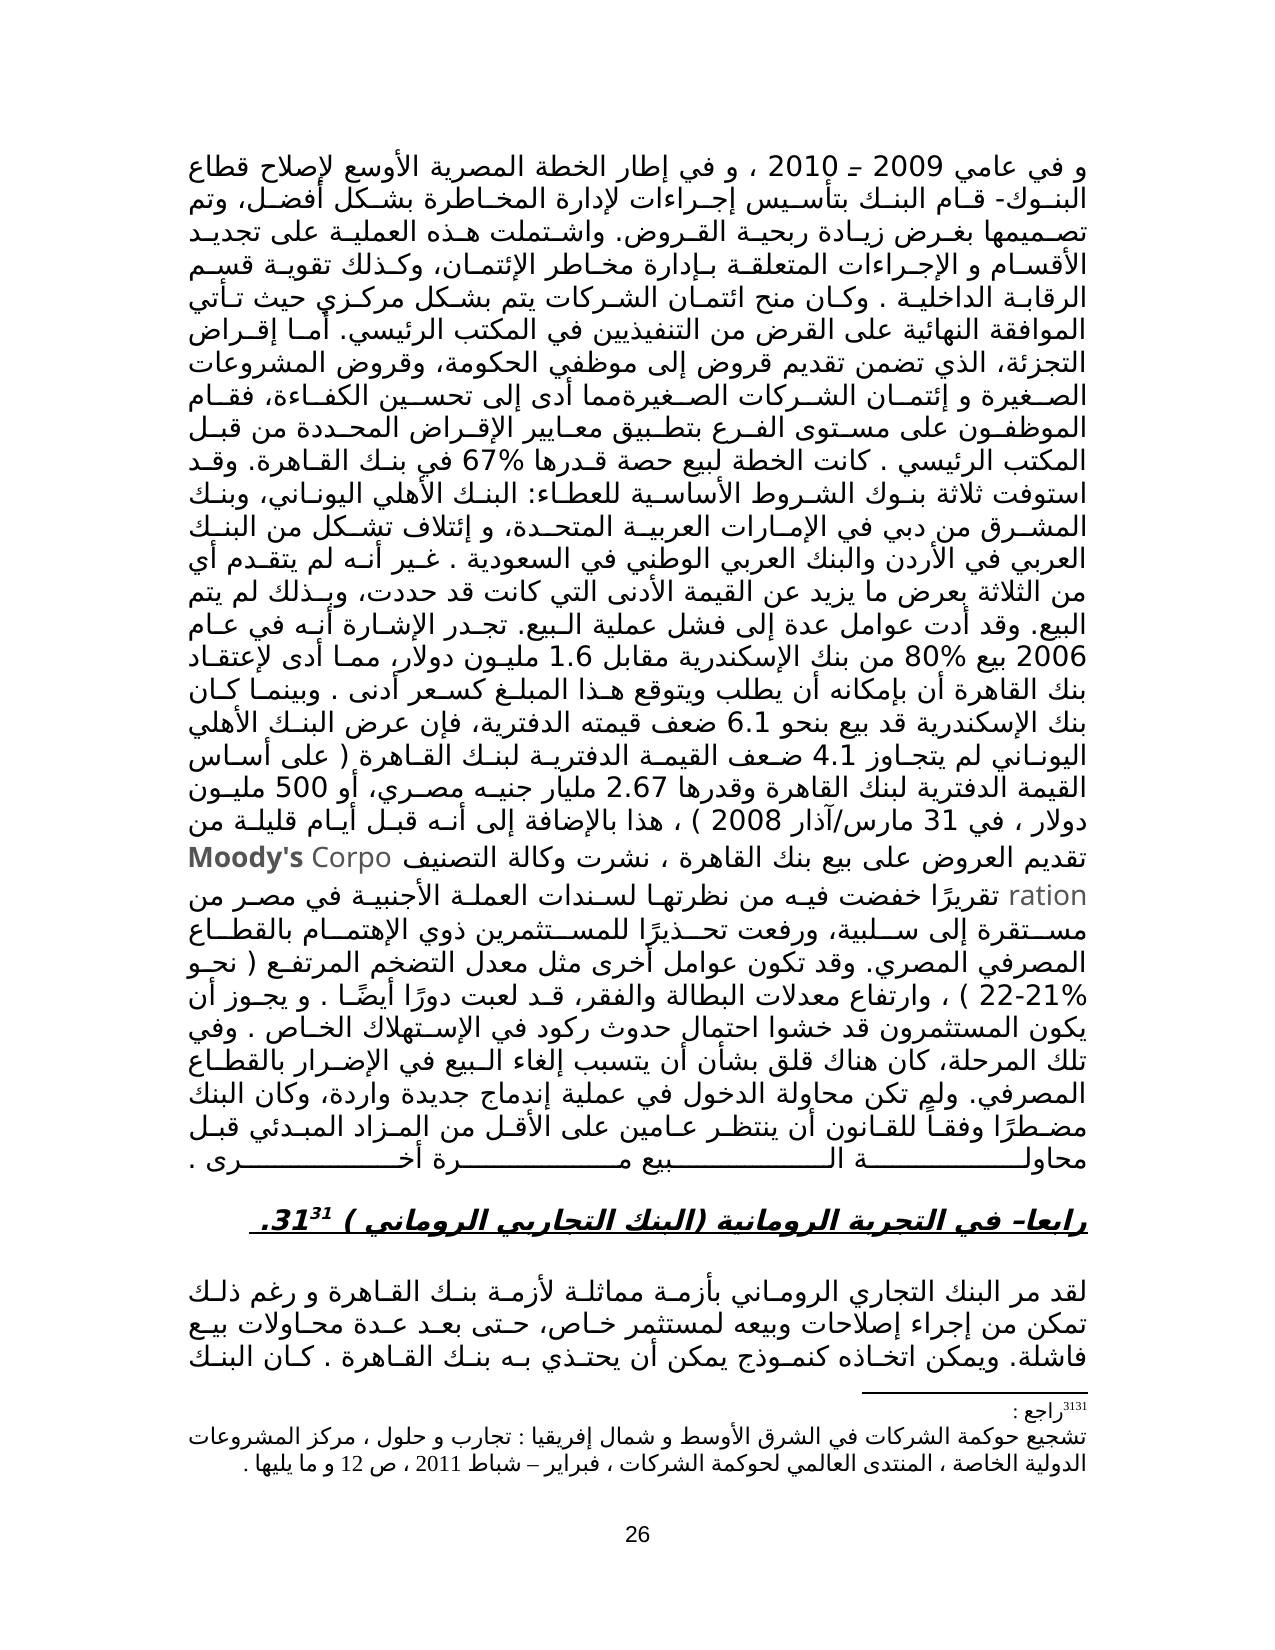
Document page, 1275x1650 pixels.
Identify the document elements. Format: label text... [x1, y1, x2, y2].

text رابعا– في التجربة الرومانية (البنك التجاربي الروماني ) 31. [187, 1204, 1087, 1237]
text و في عامي 2009 – 2010 ، و في إطار الخطة المصرية الأوسع لإصلاح قطاع البنوك- قام البنك بتأسيس إجراءات لإدارة المخاطرة بشكل أفضل، وتم تصميمها بغرض زيادة ربحية القروض. واشتملت هذه العملية على تجديد الأقسام و الإجراءات المتعلقة بإدارة مخاطر الإئتمان، وكذلك تقوية قسم الرقابة الداخلية . وكان منح ائتمان الشركات يتم بشكل مركزي حيث تأتي الموافقة النهائية على القرض من التنفيذيين في المكتب الرئيسي. أما إقراض التجزئة، الذي تضمن تقديم قروض إلى موظفي الحكومة، وقروض المشروعات الصغيرة و إئتمان الشركات الصغيرةمما أدى إلى تحسين الكفاءة، فقام الموظفون على مستوى الفرع بتطبيق معايير الإقراض المحددة من قبل المكتب الرئيسي . كانت الخطة لبيع حصة قدرها %67 في بنك القاهرة. وقد استوفت ثلاثة بنوك الشروط الأساسية للعطاء: البنك الأهلي اليوناني، وبنك المشرق من دبي في الإمارات العربية المتحدة، و إئتلاف تشكل من البنك العربي في الأردن والبنك العربي الوطني في السعودية . غير أنه لم يتقدم أي من الثلاثة بعرض ما يزيد عن القيمة الأدنى التي كانت قد حددت، وبذلك لم يتم البيع. وقد أدت عوامل عدة إلى فشل عملية البيع. تجدر الإشارة أنه في عام 2006 بيع %80 من بنك الإسكندرية مقابل 1.6 مليون دولار، مما أدى لإعتقاد بنك القاهرة أن بإمكانه أن يطلب ويتوقع هذا المبلغ كسعر أدنى . وبينما كان بنك الإسكندرية قد بيع بنحو 6.1 ضعف قيمته الدفترية، فإن عرض البنك الأهلي اليوناني لم يتجاوز 4.1 ضعف القيمة الدفترية لبنك القاهرة ( على أساس القيمة الدفترية لبنك القاهرة وقدرها 2.67 مليار جنيه مصري، أو 500 مليون دولار ، في 31 مارس/آذار 2008 ) ، هذا بالإضافة إلى أنه قبل أيام قليلة من تقديم العروض على بيع بنك القاهرة ، نشرت وكالة التصنيف Moody's Corporation تقريرًا خفضت فيه من نظرتها لسندات العملة الأجنبية في مصر من مستقرة إلى سلبية، ورفعت تحذيرًا للمستثمرين ذوي الإهتمام بالقطاع المصرفي المصري. وقد تكون عوامل أخرى مثل معدل التضخم المرتفع ( نحو %21-22 ) ، وارتفاع معدلات البطالة والفقر، قد لعبت دورًا أيضًا . و يجوز أن يكون المستثمرون قد خشوا احتمال حدوث ركود في الإستهلاك الخاص . وفي تلك المرحلة، كان هناك قلق بشأن أن يتسبب إلغاء البيع في الإضرار بالقطاع المصرفي. ولم تكن محاولة الدخول في عملية إندماج جديدة واردة، وكان البنك مضطرًا وفقاً للقانون أن ينتظر عامين على الأقل من المزاد المبدئي قبل محاولة البيع مرة أخرى . [187, 150, 1087, 1204]
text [187, 1275, 1087, 1373]
